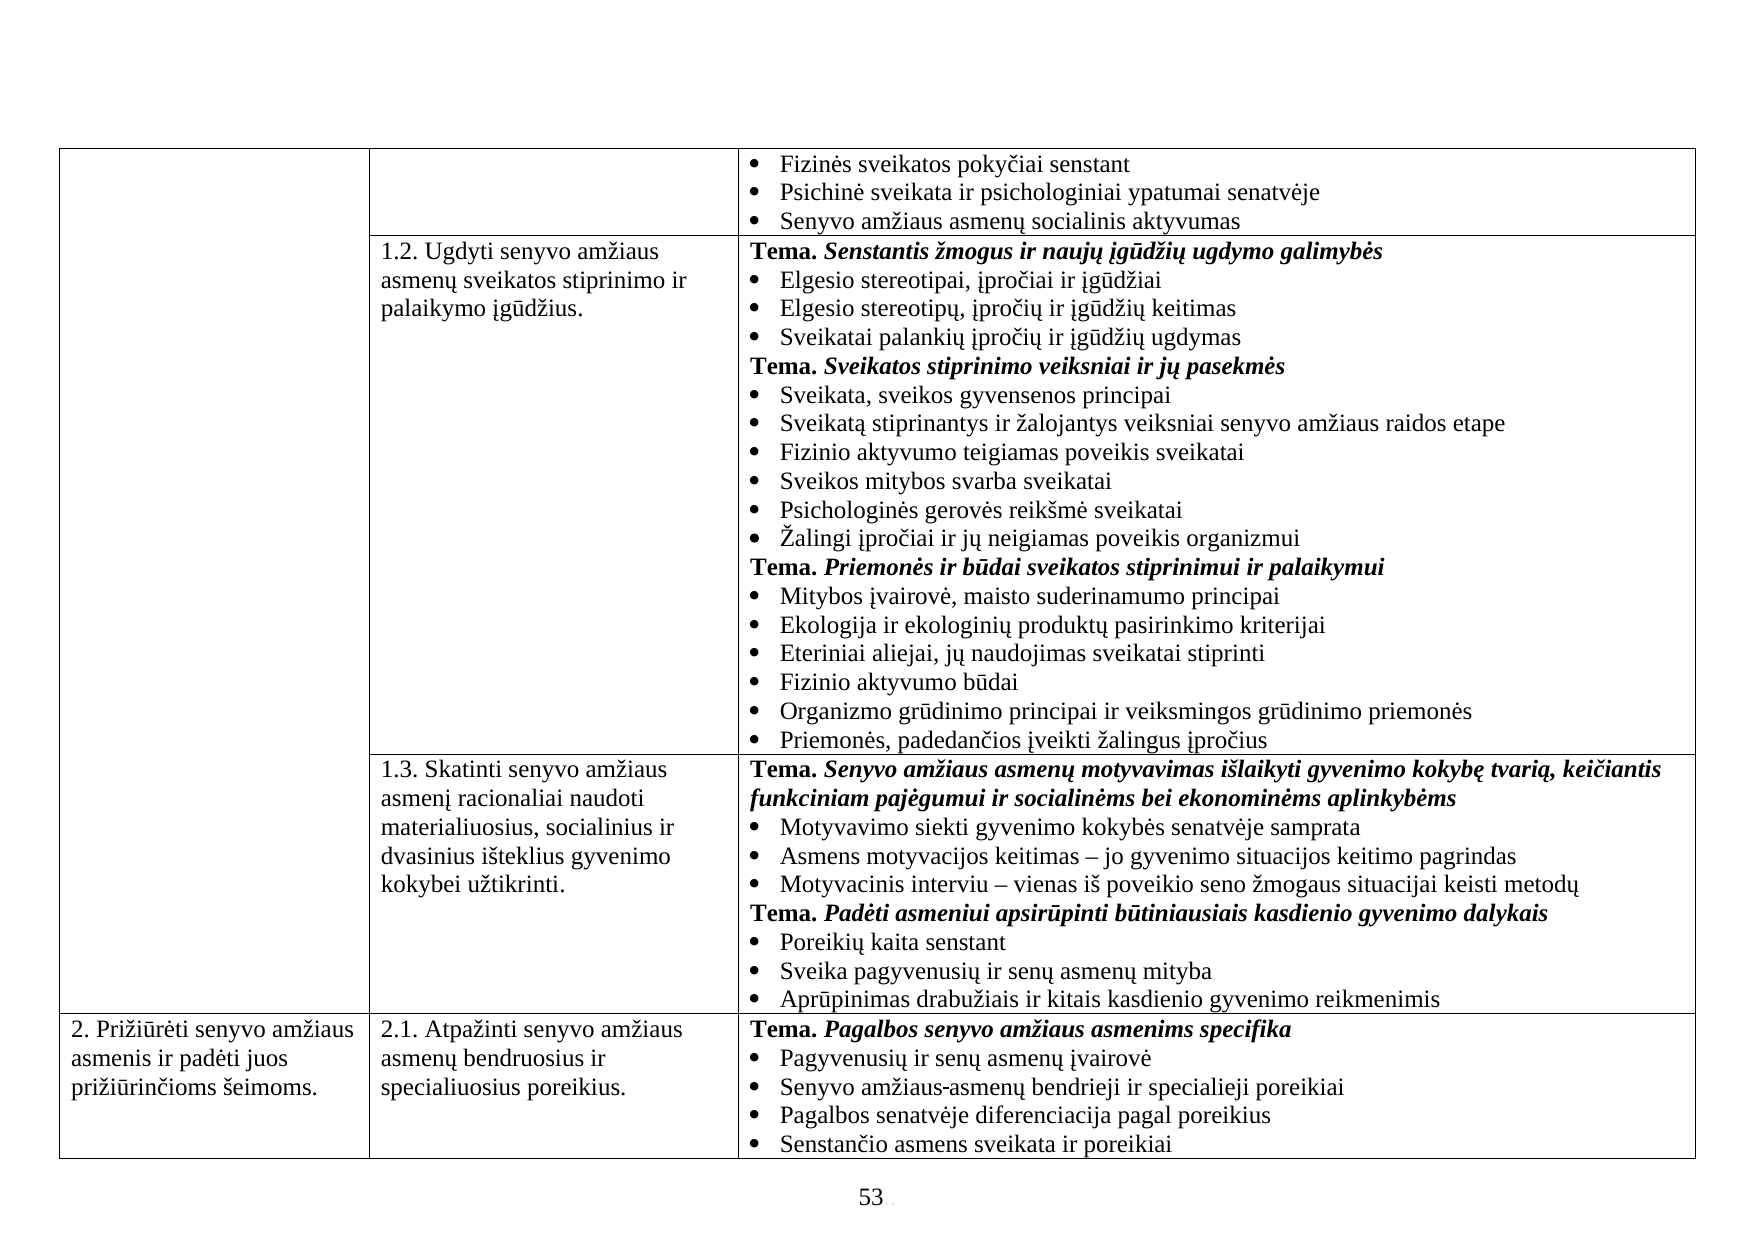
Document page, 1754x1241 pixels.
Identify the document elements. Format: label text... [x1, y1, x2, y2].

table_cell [60, 149, 369, 1013]
table_cell 1.3. Skatinti senyvo amžiaus asmenį racionaliai naudoti materialiuosius, socialinius ir dvasinius išteklius gyvenimo kokybei užtikrinti. [370, 755, 738, 1013]
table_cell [60, 1014, 369, 1158]
table_cell Tema. Senyvo amžiaus asmenų motyvavimas išlaikyti gyvenimo kokybę tvarią, keičiantis funkciniam pajėgumui ir socialinėms bei ekonominėms aplinkybėms Motyvavimo siekti gyvenimo kokybės senatvėje samprata Asmens motyvacijos keitimas – jo gyvenimo situacijos keitimo pagrindas Motyvacinis interviu – vienas iš poveikio seno žmogaus situacijai keisti metodų Tema. Padėti asmeniui apsirūpinti būtiniausiais kasdienio gyvenimo dalykais Poreikių kaita senstant Sveika pagyvenusių ir senų asmenų mityba Aprūpinimas drabužiais ir kitais kasdienio gyvenimo reikmenimis [739, 755, 1695, 1013]
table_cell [370, 149, 738, 235]
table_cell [739, 1014, 1695, 1158]
table_cell 1.2. Ugdyti senyvo amžiaus asmenų sveikatos stiprinimo ir palaikymo įgūdžius. [370, 236, 738, 753]
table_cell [739, 149, 1695, 235]
table_cell Tema. Senstantis žmogus ir naujų įgūdžių ugdymo galimybės Elgesio stereotipai, įpročiai ir įgūdžiai Elgesio stereotipų, įpročių ir įgūdžių keitimas Sveikatai palankių įpročių ir įgūdžių ugdymas Tema. Sveikatos stiprinimo veiksniai ir jų pasekmės Sveikata, sveikos gyvensenos principai Sveikatą stiprinantys ir žalojantys veiksniai senyvo amžiaus raidos etape Fizinio aktyvumo teigiamas poveikis sveikatai Sveikos mitybos svarba sveikatai Psichologinės gerovės reikšmė sveikatai Žalingi įpročiai ir jų neigiamas poveikis organizmui Tema. Priemonės ir būdai sveikatos stiprinimui ir palaikymui Mitybos įvairovė, maisto suderinamumo principai Ekologija ir ekologinių produktų pasirinkimo kriterijai Eteriniai aliejai, jų naudojimas sveikatai stiprinti Fizinio aktyvumo būdai Organizmo grūdinimo principai ir veiksmingos grūdinimo priemonės Priemonės, padedančios įveikti žalingus įpročius [739, 236, 1695, 753]
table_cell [370, 1014, 738, 1158]
